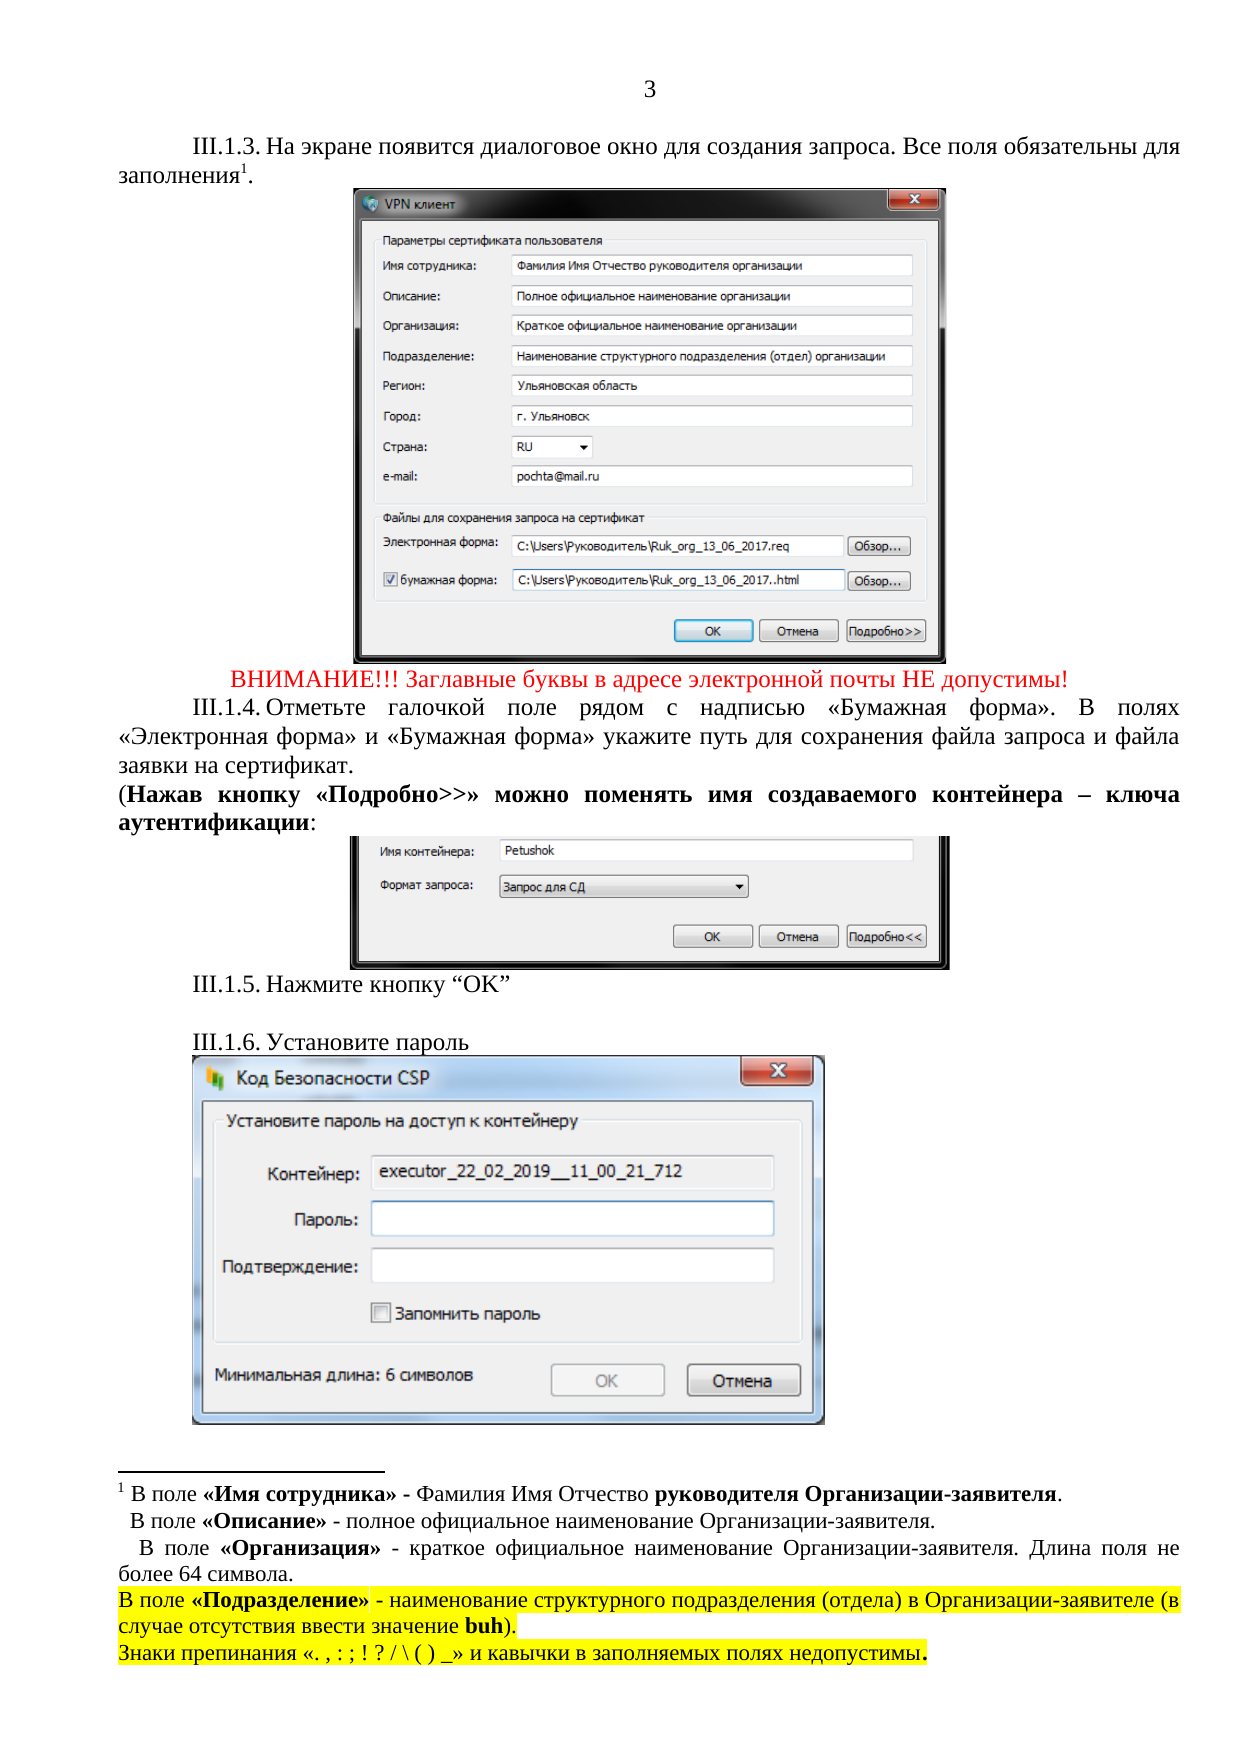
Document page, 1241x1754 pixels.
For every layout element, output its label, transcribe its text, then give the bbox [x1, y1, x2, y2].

list (Нажав кнопку «Подробно>>» можно поменять имя создаваемого контейнера – ключа аутентификации: [118, 779, 1181, 836]
list Отметьте галочкой поле рядом с надписью «Бумажная форма». В полях «Электронная форма» и «Бумажная форма» укажите путь для сохранения файла запроса и файла заявки на сертификат. [118, 692, 1181, 779]
list ВНИМАНИЕ!!! Заглавные буквы в адресе электронной почты НЕ допустимы! [118, 664, 1181, 692]
picture [192, 1055, 825, 1425]
picture [353, 188, 947, 664]
list Нажмите кнопку “OK” [118, 969, 1181, 998]
picture [349, 836, 950, 970]
list Установите пароль [118, 1027, 1181, 1055]
list На экране появится диалоговое окно для создания запроса. Все поля обязательны для заполнения. [118, 131, 1181, 189]
